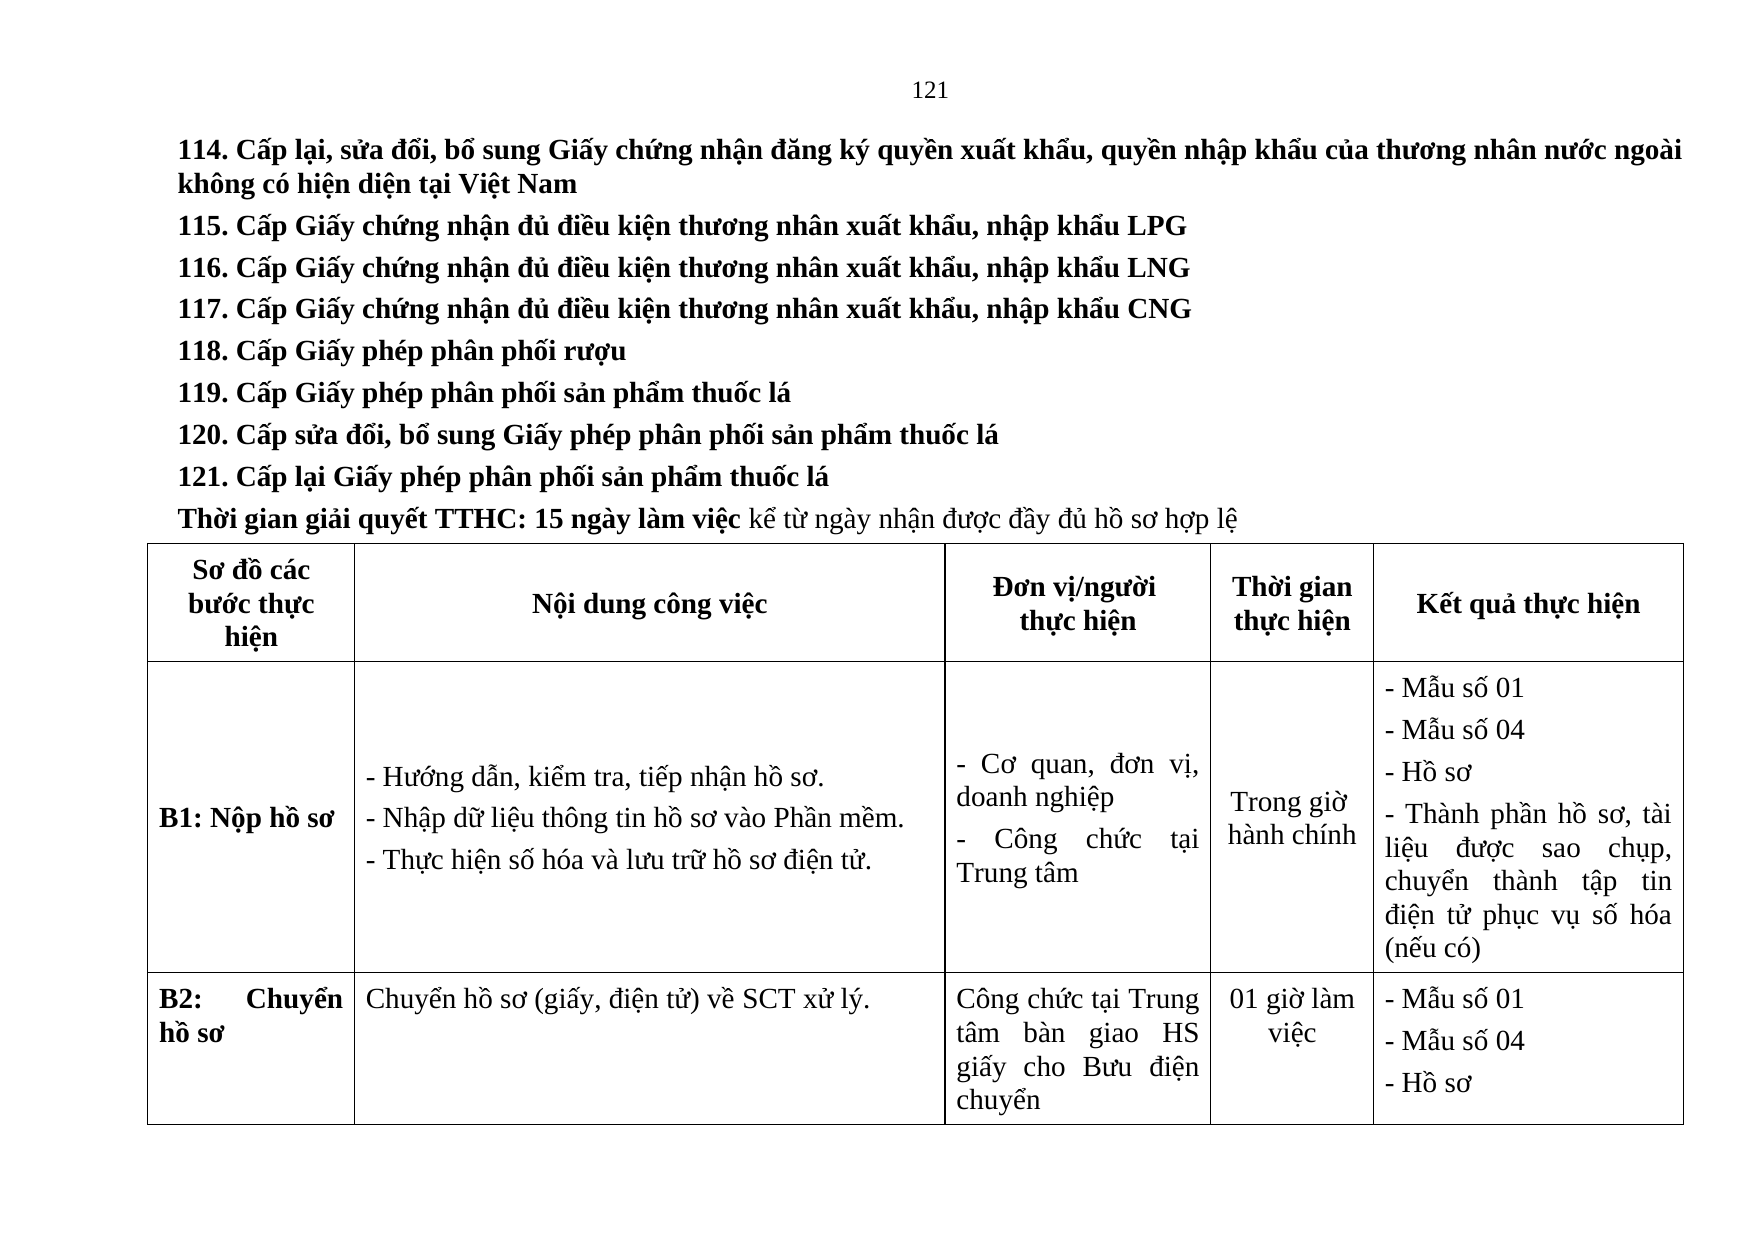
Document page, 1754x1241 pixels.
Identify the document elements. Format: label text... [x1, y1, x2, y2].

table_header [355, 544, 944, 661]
text Thời gian giải quyết TTHC: 15 ngày làm việc kể từ ngày nhận được đầy đủ hồ sơ hợp lệ [177, 501, 1683, 534]
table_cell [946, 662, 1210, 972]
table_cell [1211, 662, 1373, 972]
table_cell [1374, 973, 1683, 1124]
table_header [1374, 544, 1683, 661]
text 121. Cấp lại Giấy phép phân phối sản phẩm thuốc lá [177, 459, 1683, 493]
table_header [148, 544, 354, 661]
text 117. Cấp Giấy chứng nhận đủ điều kiện thương nhân xuất khẩu, nhập khẩu CNG [177, 292, 1683, 325]
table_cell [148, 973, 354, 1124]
text 114. Cấp lại, sửa đổi, bổ sung Giấy chứng nhận đăng ký quyền xuất khẩu, quyền nhập khẩu của thương nhân nước ngoài không có hiện diện tại Việt Nam [177, 132, 1683, 199]
text 120. Cấp sửa đổi, bổ sung Giấy phép phân phối sản phẩm thuốc lá [177, 417, 1683, 451]
text 115. Cấp Giấy chứng nhận đủ điều kiện thương nhân xuất khẩu, nhập khẩu LPG [177, 208, 1683, 241]
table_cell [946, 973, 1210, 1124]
text 119. Cấp Giấy phép phân phối sản phẩm thuốc lá [177, 375, 1683, 409]
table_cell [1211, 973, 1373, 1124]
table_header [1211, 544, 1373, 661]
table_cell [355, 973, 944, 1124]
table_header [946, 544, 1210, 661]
text 118. Cấp Giấy phép phân phối rượu [177, 333, 1683, 367]
text 116. Cấp Giấy chứng nhận đủ điều kiện thương nhân xuất khẩu, nhập khẩu LNG [177, 250, 1683, 283]
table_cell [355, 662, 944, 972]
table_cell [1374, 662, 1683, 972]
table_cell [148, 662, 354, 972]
